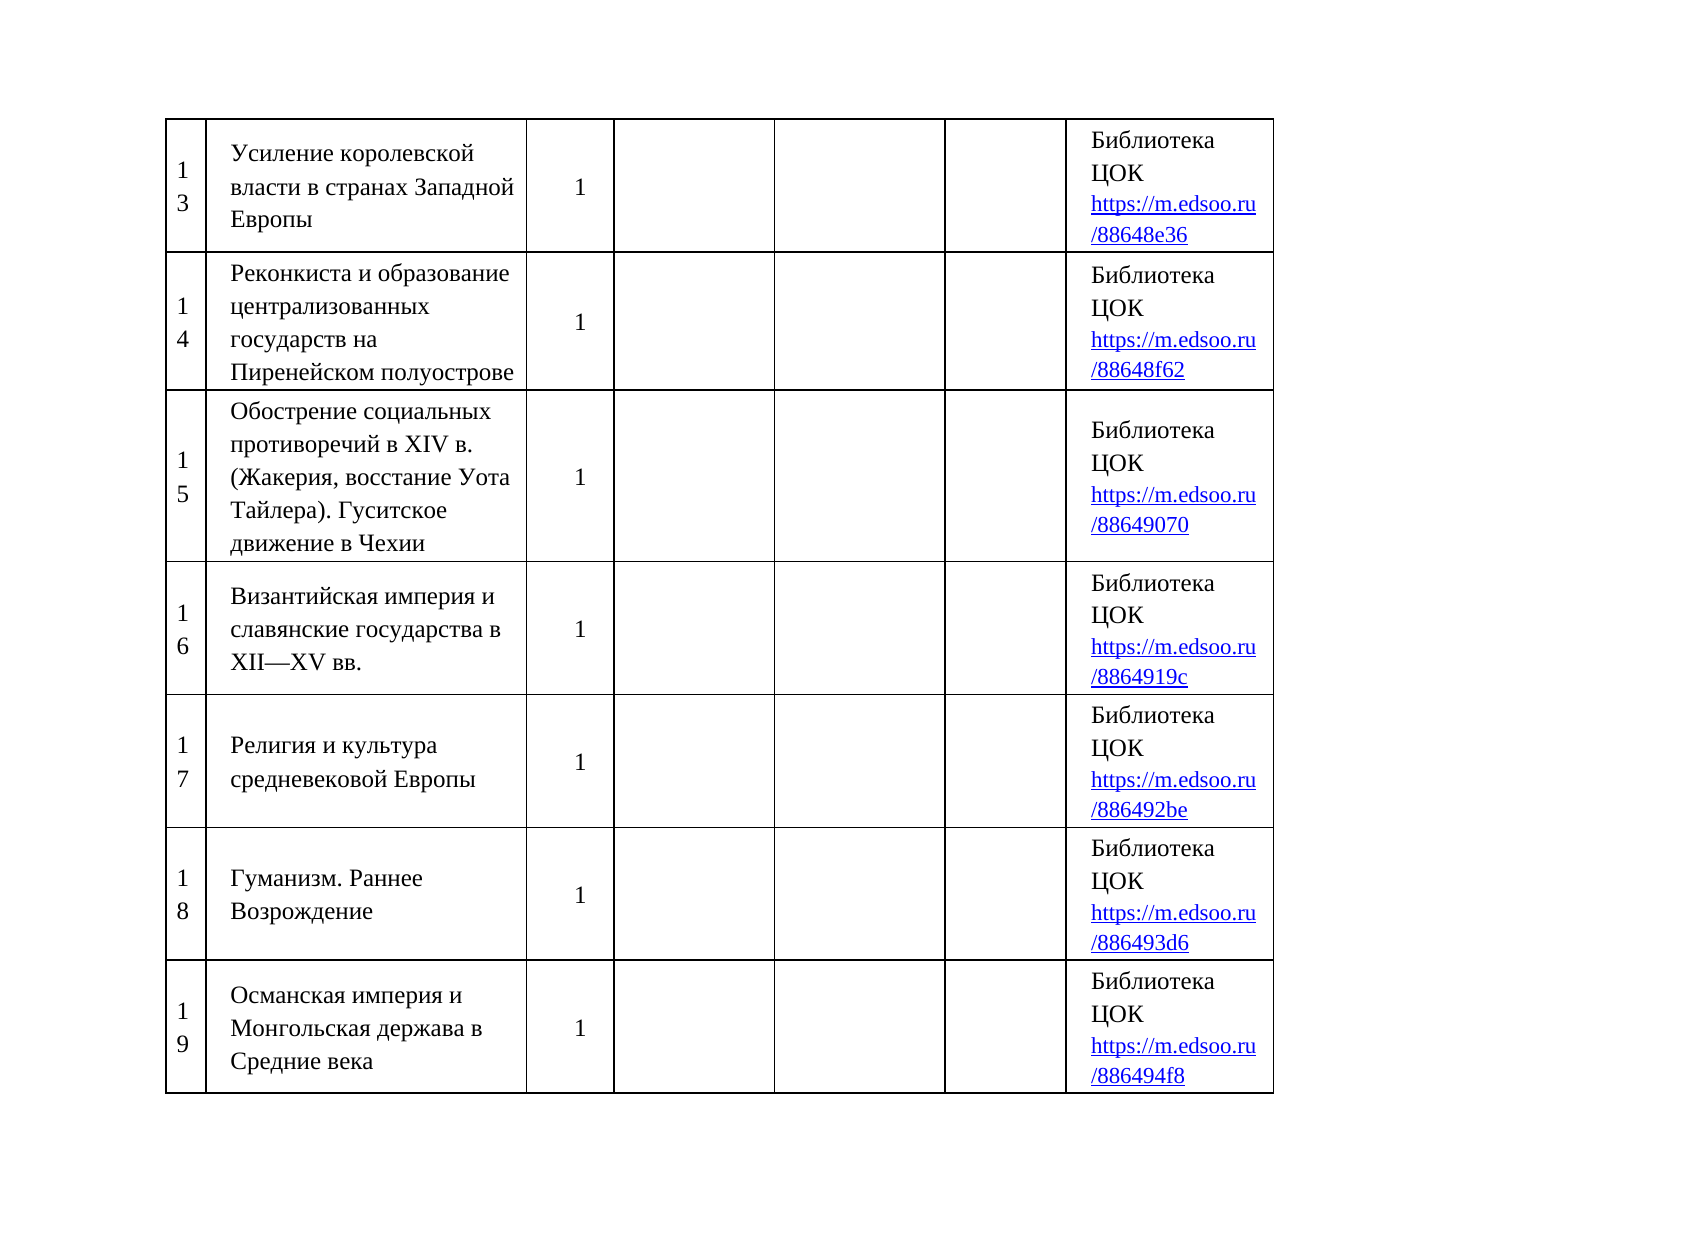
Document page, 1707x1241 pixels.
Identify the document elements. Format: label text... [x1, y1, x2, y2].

table_cell Библиотека ЦОК https://m.edsoo.ru/8864919c [1067, 562, 1273, 694]
table_cell Османская империя и Монгольская держава в Средние века [207, 961, 526, 1092]
table_cell Реконкиста и образование централизованных государств на Пиренейском полуострове [207, 253, 526, 389]
table_cell 17 [167, 695, 205, 826]
table_cell 18 [167, 828, 205, 959]
table_cell 1 [527, 695, 613, 826]
table_cell [775, 391, 944, 561]
table_cell 1 [527, 120, 613, 251]
table_cell 15 [167, 391, 205, 561]
table_cell Библиотека ЦОК https://m.edsoo.ru/886494f8 [1067, 961, 1273, 1092]
table_cell Обострение социальных противоречий в ХIV в. (Жакерия, восстание Уота Тайлера). Гуситское движение в Чехии [207, 391, 526, 561]
table_cell [946, 562, 1065, 694]
table_cell [775, 961, 944, 1092]
table_cell 19 [167, 961, 205, 1092]
table_cell [946, 695, 1065, 826]
table_cell [946, 120, 1065, 251]
table_cell [615, 120, 774, 251]
table_cell [775, 695, 944, 826]
table_cell Византийская империя и славянские государства в XII—XV вв. [207, 562, 526, 694]
table_cell Библиотека ЦОК https://m.edsoo.ru/88648e36 [1067, 120, 1273, 251]
table_cell Библиотека ЦОК https://m.edsoo.ru/88649070 [1067, 391, 1273, 561]
table_cell [615, 828, 774, 959]
table_cell [775, 828, 944, 959]
table_cell Библиотека ЦОК https://m.edsoo.ru/88648f62 [1067, 253, 1273, 389]
table_cell 1 [527, 828, 613, 959]
table_cell Библиотека ЦОК https://m.edsoo.ru/886493d6 [1067, 828, 1273, 959]
table_cell [946, 253, 1065, 389]
table_cell [775, 120, 944, 251]
table_cell Религия и культура средневековой Европы [207, 695, 526, 826]
table_cell [615, 253, 774, 389]
table_cell 1 [527, 562, 613, 694]
table_cell [615, 562, 774, 694]
table_cell [615, 695, 774, 826]
table_cell Усиление королевской власти в странах Западной Европы [207, 120, 526, 251]
table_cell [615, 391, 774, 561]
table_cell [775, 562, 944, 694]
table_cell [946, 961, 1065, 1092]
table_cell [615, 961, 774, 1092]
table_cell [946, 828, 1065, 959]
table_cell 1 [527, 961, 613, 1092]
table_cell [775, 253, 944, 389]
table_cell 1 [527, 253, 613, 389]
table_cell 16 [167, 562, 205, 694]
table_cell Библиотека ЦОК https://m.edsoo.ru/886492be [1067, 695, 1273, 826]
table_cell 1 [527, 391, 613, 561]
table_cell 14 [167, 253, 205, 389]
table_cell [946, 391, 1065, 561]
table_cell 13 [167, 120, 205, 251]
table_cell Гуманизм. Раннее Возрождение [207, 828, 526, 959]
